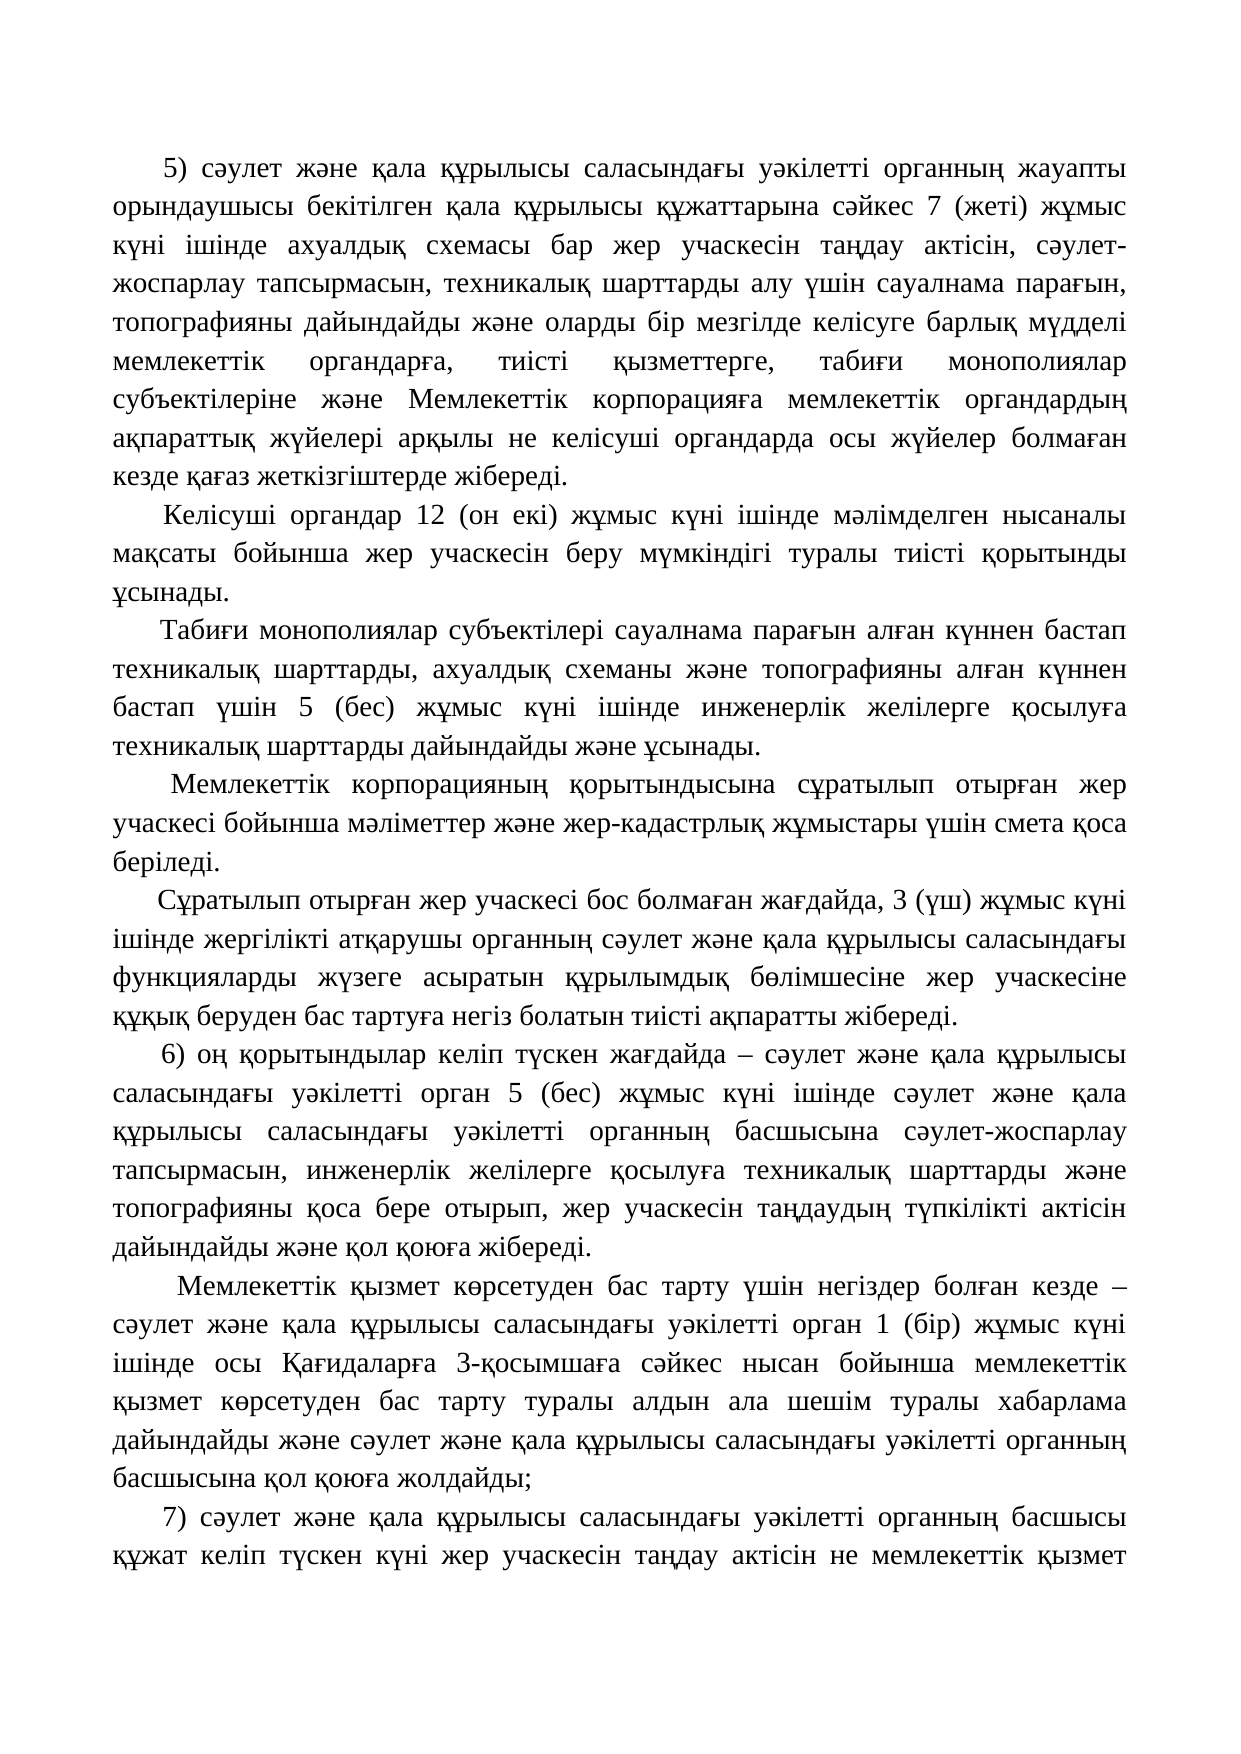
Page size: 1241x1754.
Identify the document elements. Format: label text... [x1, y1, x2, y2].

text 5) сәулет және қала құрылысы саласындағы уәкілетті органның жауапты орындаушысы бекітілген қала құрылысы құжаттарына сәйкес 7 (жеті) жұмыс күні ішінде ахуалдық схемасы бар жер учаскесін таңдау актісін, сәулет-жоспарлау тапсырмасын, техникалық шарттарды алу үшін сауалнама парағын, топографияны дайындайды және оларды бір мезгілде келісуге барлық мүдделі мемлекеттік органдарға, тиісті қызметтерге, табиғи монополиялар субъектілеріне және Мемлекеттік корпорацияға мемлекеттік органдардың ақпараттық жүйелері арқылы не келісуші органдарда осы жүйелер болмаған кезде қағаз жеткізгіштерде жібереді. [112, 150, 1128, 492]
text Келісуші органдар 12 (он екі) жұмыс күні ішінде мәлімделген нысаналы мақсаты бойынша жер учаскесін беру мүмкіндігі туралы тиісті қорытынды ұсынады. [112, 497, 1128, 607]
text Мемлекеттік қызмет көрсетуден бас тарту үшін негіздер болған кезде – сәулет және қала құрылысы саласындағы уәкілетті орган 1 (бір) жұмыс күні ішінде осы Қағидаларға 3-қосымшаға сәйкес нысан бойынша мемлекеттік қызмет көрсетуден бас тарту туралы алдын ала шешім туралы хабарлама дайындайды және сәулет және қала құрылысы саласындағы уәкілетті органның басшысына қол қоюға жолдайды; [112, 1268, 1128, 1494]
text Мемлекеттік корпорацияның қорытындысына сұратылып отырған жер учаскесі бойынша мәліметтер және жер-кадастрлық жұмыстары үшін смета қоса беріледі. [112, 767, 1128, 877]
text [112, 1499, 1128, 1571]
text Сұратылып отырған жер учаскесі бос болмаған жағдайда, 3 (үш) жұмыс күні ішінде жергілікті атқарушы органның сәулет және қала құрылысы саласындағы функцияларды жүзеге асыратын құрылымдық бөлімшесіне жер учаскесіне құқық беруден бас тартуға негіз болатын тиісті ақпаратты жібереді. [112, 882, 1128, 1031]
text 6) оң қорытындылар келіп түскен жағдайда – сәулет және қала құрылысы саласындағы уәкілетті орган 5 (бес) жұмыс күні ішінде сәулет және қала құрылысы саласындағы уәкілетті органның басшысына сәулет-жоспарлау тапсырмасын, инженерлік желілерге қосылуға техникалық шарттарды және топографияны қоса бере отырып, жер учаскесін таңдаудың түпкілікті актісін дайындайды және қол қоюға жібереді. [112, 1036, 1128, 1263]
text Табиғи монополиялар субъектілері сауалнама парағын алған күннен бастап техникалық шарттарды, ахуалдық схеманы және топографияны алған күннен бастап үшін 5 (бес) жұмыс күні ішінде инженерлік желілерге қосылуға техникалық шарттарды дайындайды және ұсынады. [112, 612, 1128, 762]
